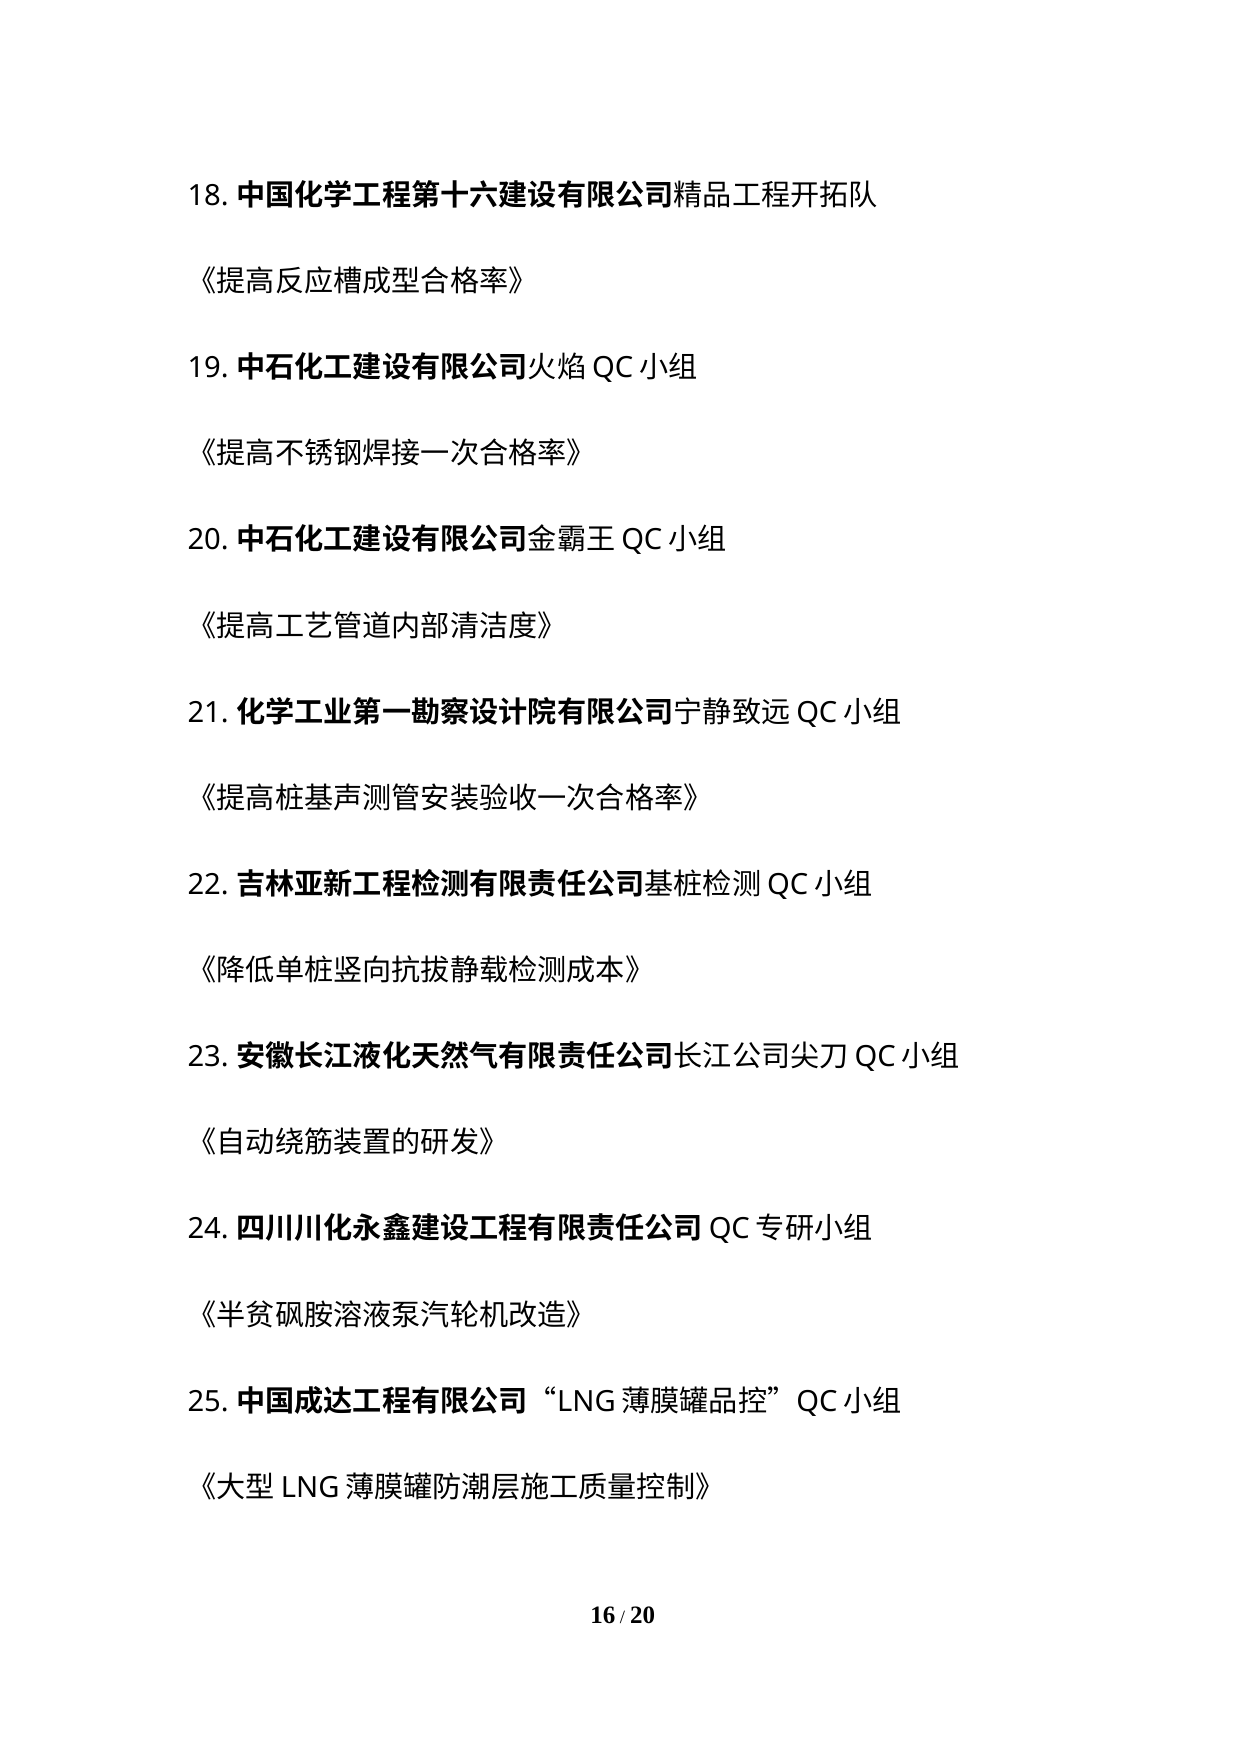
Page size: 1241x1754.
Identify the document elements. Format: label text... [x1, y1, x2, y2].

text 《提高工艺管道内部清洁度》 [187, 591, 1053, 656]
text 《自动绕筋装置的研发》 [187, 1108, 1053, 1173]
text 《提高桩基声测管安装验收一次合格率》 [187, 763, 1053, 828]
text 《提高反应槽成型合格率》 [187, 246, 1053, 311]
text 21. 化学工业第一勘察设计院有限公司宁静致远QC小组 [187, 677, 1053, 742]
text 20. 中石化工建设有限公司金霸王QC小组 [187, 505, 1053, 570]
text 19. 中石化工建设有限公司火焰QC小组 [187, 332, 1053, 397]
text 《大型LNG薄膜罐防潮层施工质量控制》 [187, 1452, 1053, 1517]
text 24. 四川川化永鑫建设工程有限责任公司QC专研小组 [187, 1194, 1053, 1259]
text 25. 中国成达工程有限公司“LNG薄膜罐品控”QC小组 [187, 1366, 1053, 1431]
text 18. 中国化学工程第十六建设有限公司精品工程开拓队 [187, 160, 1053, 225]
text 《降低单桩竖向抗拔静载检测成本》 [187, 935, 1053, 1000]
text 22. 吉林亚新工程检测有限责任公司基桩检测QC小组 [187, 849, 1053, 914]
text 《半贫砜胺溶液泵汽轮机改造》 [187, 1280, 1053, 1345]
text 23. 安徽长江液化天然气有限责任公司长江公司尖刀QC小组 [187, 1022, 1053, 1087]
text 《提高不锈钢焊接一次合格率》 [187, 418, 1053, 483]
